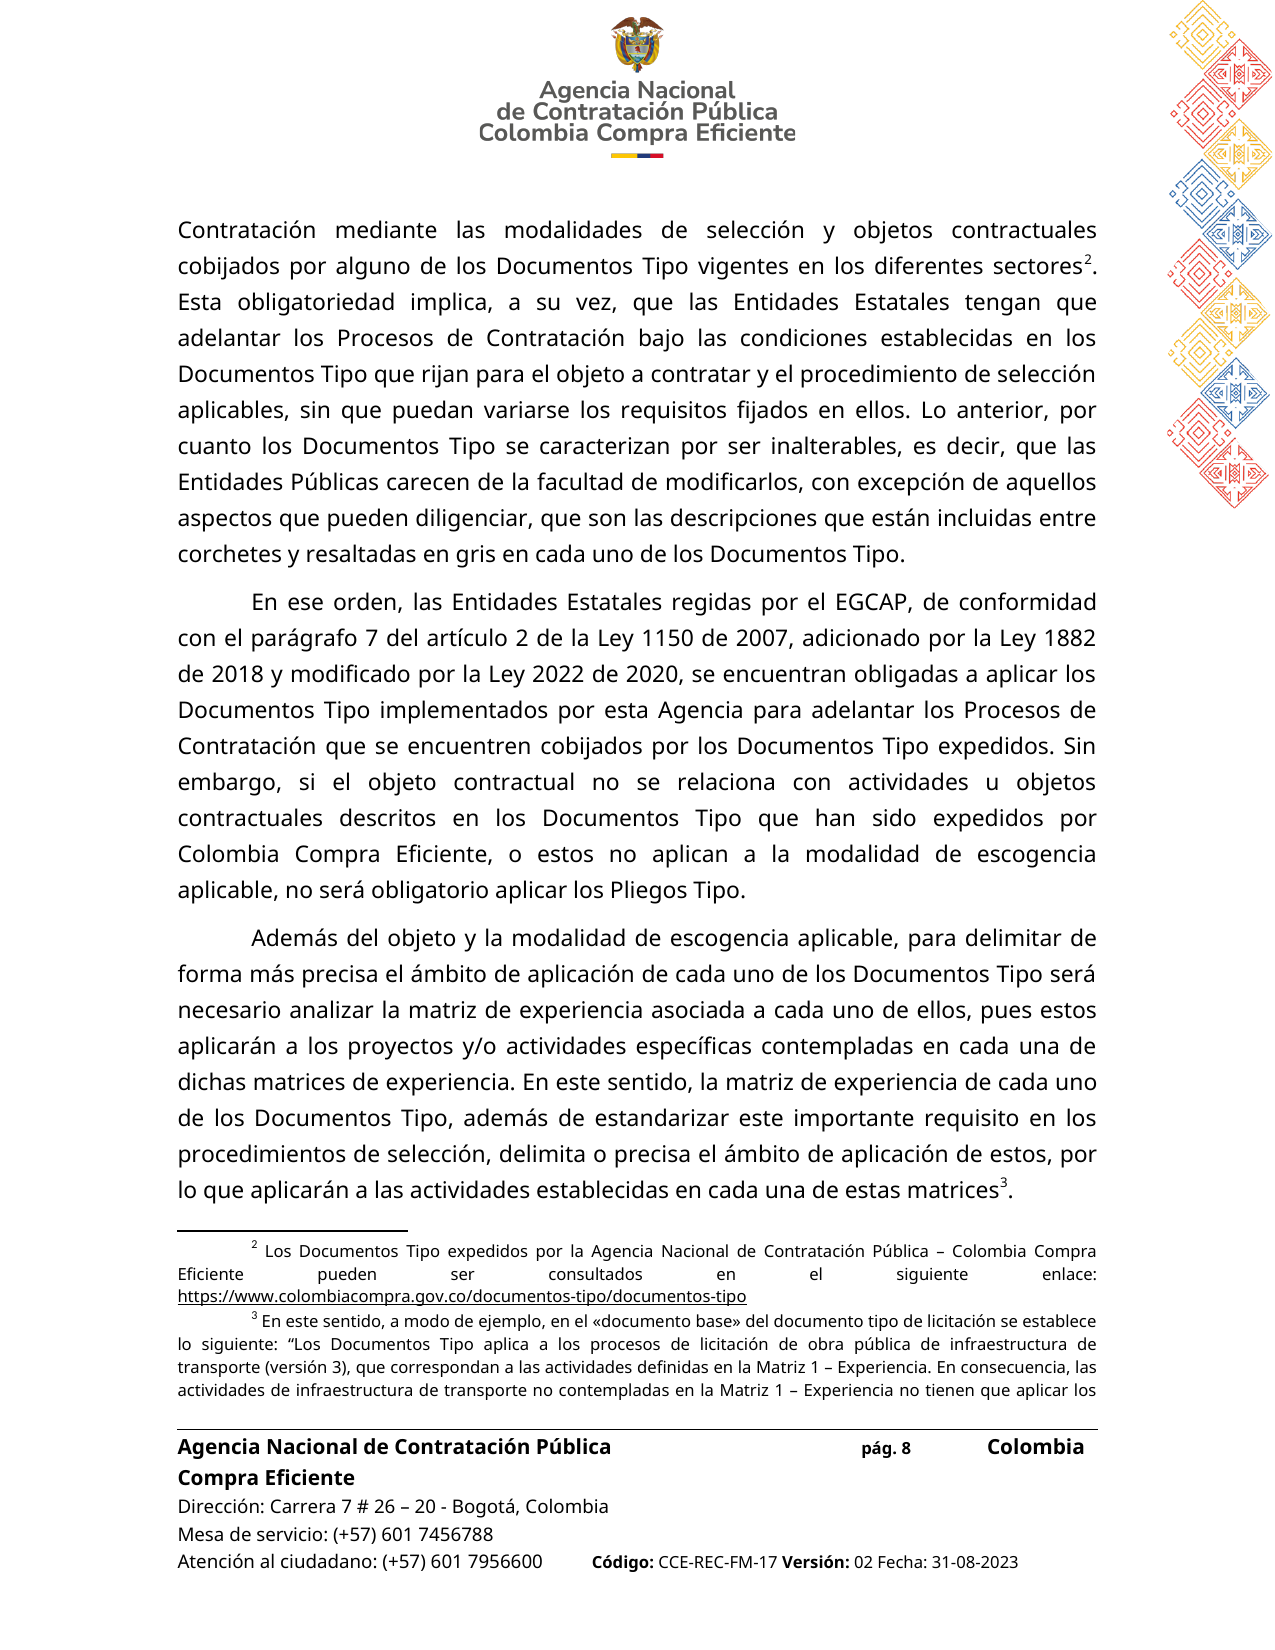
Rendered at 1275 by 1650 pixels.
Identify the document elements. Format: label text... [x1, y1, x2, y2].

text De acuerdo con lo expuesto, los Documentos Tipo adoptados son obligatorios para las Entidades Estatales regidas por el EGCAP que adelanten Procesos de Contratación mediante las modalidades de selección y objetos contractuales cobijados por alguno de los Documentos Tipo vigentes en los diferentes sectores. Esta obligatoriedad implica, a su vez, que las Entidades Estatales tengan que adelantar los Procesos de Contratación bajo las condiciones establecidas en los Documentos Tipo que rijan para el objeto a contratar y el procedimiento de selección aplicables, sin que puedan variarse los requisitos fijados en ellos. Lo anterior, por cuanto los Documentos Tipo se caracterizan por ser inalterables, es decir, que las Entidades Públicas carecen de la facultad de modificarlos, con excepción de aquellos aspectos que pueden diligenciar, que son las descripciones que están incluidas entre corchetes y resaltadas en gris en cada uno de los Documentos Tipo. [177, 214, 1098, 569]
picture [479, 17, 796, 158]
text En ese orden, las Entidades Estatales regidas por el EGCAP, de conformidad con el parágrafo 7 del artículo 2 de la Ley 1150 de 2007, adicionado por la Ley 1882 de 2018 y modificado por la Ley 2022 de 2020, se encuentran obligadas a aplicar los Documentos Tipo implementados por esta Agencia para adelantar los Procesos de Contratación que se encuentren cobijados por los Documentos Tipo expedidos. Sin embargo, si el objeto contractual no se relaciona con actividades u objetos contractuales descritos en los Documentos Tipo que han sido expedidos por Colombia Compra Eficiente, o estos no aplican a la modalidad de escogencia aplicable, no será obligatorio aplicar los Pliegos Tipo. [177, 586, 1098, 905]
text Además del objeto y la modalidad de escogencia aplicable, para delimitar de forma más precisa el ámbito de aplicación de cada uno de los Documentos Tipo será necesario analizar la matriz de experiencia asociada a cada uno de ellos, pues estos aplicarán a los proyectos y/o actividades específicas contempladas en cada una de dichas matrices de experiencia. En este sentido, la matriz de experiencia de cada uno de los Documentos Tipo, además de estandarizar este importante requisito en los procedimientos de selección, delimita o precisa el ámbito de aplicación de estos, por lo que aplicarán a las actividades establecidas en cada una de estas matrices. [177, 922, 1098, 1205]
picture [1165, 0, 1272, 506]
